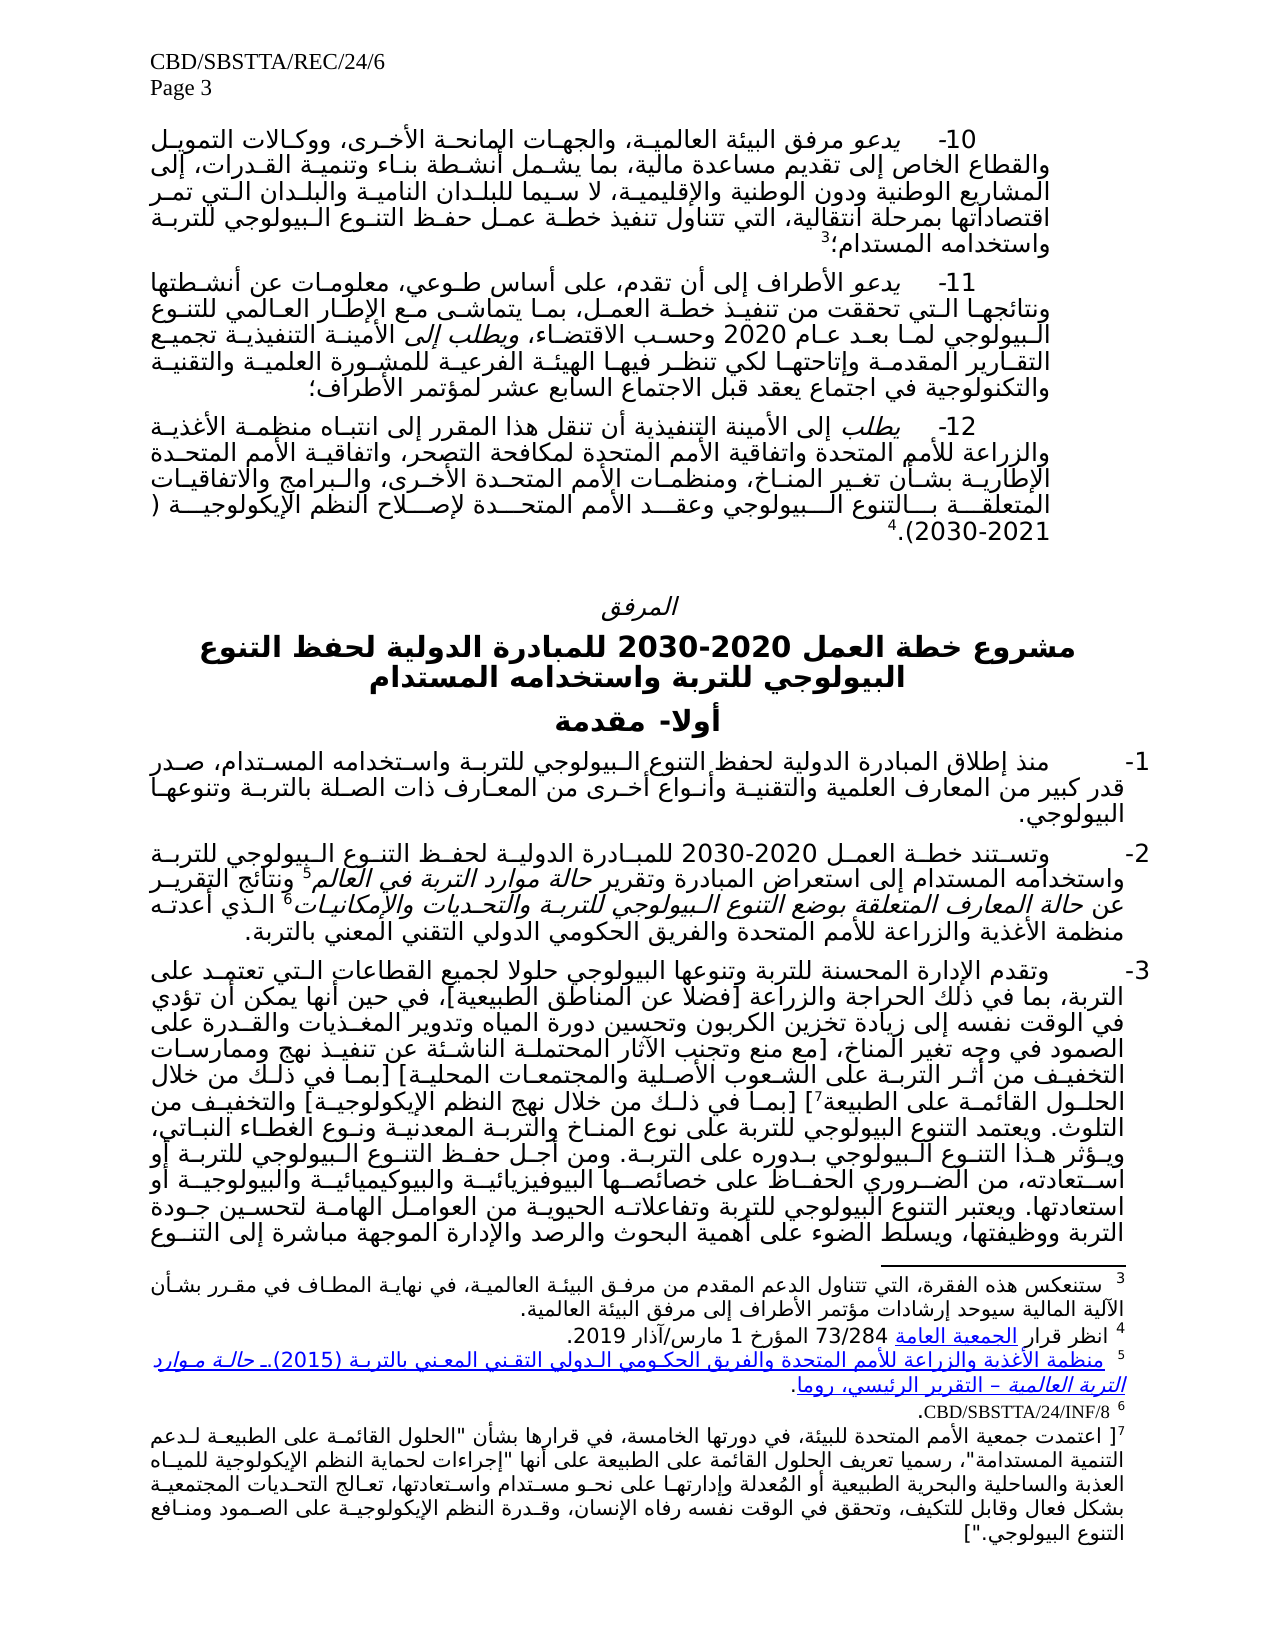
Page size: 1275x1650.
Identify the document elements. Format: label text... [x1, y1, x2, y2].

text المرفق [150, 594, 1125, 621]
list منذ إطلاق المبادرة الدولية لحفظ التنوع البيولوجي للتربة واستخدامه المستدام، صدر قدر كبير من المعارف العلمية والتقنية وأنواع أخرى من المعارف ذات الصلة بالتربة وتنوعها البيولوجي. [150, 750, 1125, 829]
text 12- يطلب إلى الأمينة التنفيذية أن تنقل هذا المقرر إلى انتباه منظمة الأغذية والزراعة للأمم المتحدة واتفاقية الأمم المتحدة لمكافحة التصحر، واتفاقية الأمم المتحدة الإطارية بشأن تغير المناخ، ومنظمات الأمم المتحدة الأخرى، والبرامج والاتفاقيات المتعلقة بالتنوع البيولوجي وعقد الأمم المتحدة لإصلاح النظم الإيكولوجية (2021-2030). [150, 414, 1051, 546]
text 10- يدعو مرفق البيئة العالمية، والجهات المانحة الأخرى، ووكالات التمويل والقطاع الخاص إلى تقديم مساعدة مالية، بما يشمل أنشطة بناء وتنمية القدرات، إلى المشاريع الوطنية ودون الوطنية والإقليمية، لا سيما للبلدان النامية والبلدان التي تمر اقتصاداتها بمرحلة انتقالية، التي تتناول تنفيذ خطة عمل حفظ التنوع البيولوجي للتربة واستخدامه المستدام؛ [150, 127, 1051, 258]
text 11- يدعو الأطراف إلى أن تقدم، على أساس طوعي، معلومات عن أنشطتها ونتائجها التي تحققت من تنفيذ خطة العمل، بما يتماشى مع الإطار العالمي للتنوع البيولوجي لما بعد عام 2020 وحسب الاقتضاء، ويطلب إلى الأمينة التنفيذية تجميع التقارير المقدمة وإتاحتها لكي تنظر فيها الهيئة الفرعية للمشورة العلمية والتقنية والتكنولوجية في اجتماع يعقد قبل الاجتماع السابع عشر لمؤتمر الأطراف؛ [150, 271, 1051, 402]
text أولا- مقدمة [150, 707, 1125, 737]
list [150, 959, 1125, 1247]
list وتستند خطة العمل 2020-2030 للمبادرة الدولية لحفظ التنوع البيولوجي للتربة واستخدامه المستدام إلى استعراض المبادرة وتقرير حالة موارد التربة في العالم ونتائج التقرير عن حالة المعارف المتعلقة بوضع التنوع البيولوجي للتربة والتحديات والإمكانيات الذي أعدته منظمة الأغذية والزراعة للأمم المتحدة والفريق الحكومي الدولي التقني المعني بالتربة. [150, 841, 1125, 946]
text مشروع خطة العمل 2020-2030 للمبادرة الدولية لحفظ التنوع البيولوجي للتربة واستخدامه المستدام [150, 633, 1125, 694]
